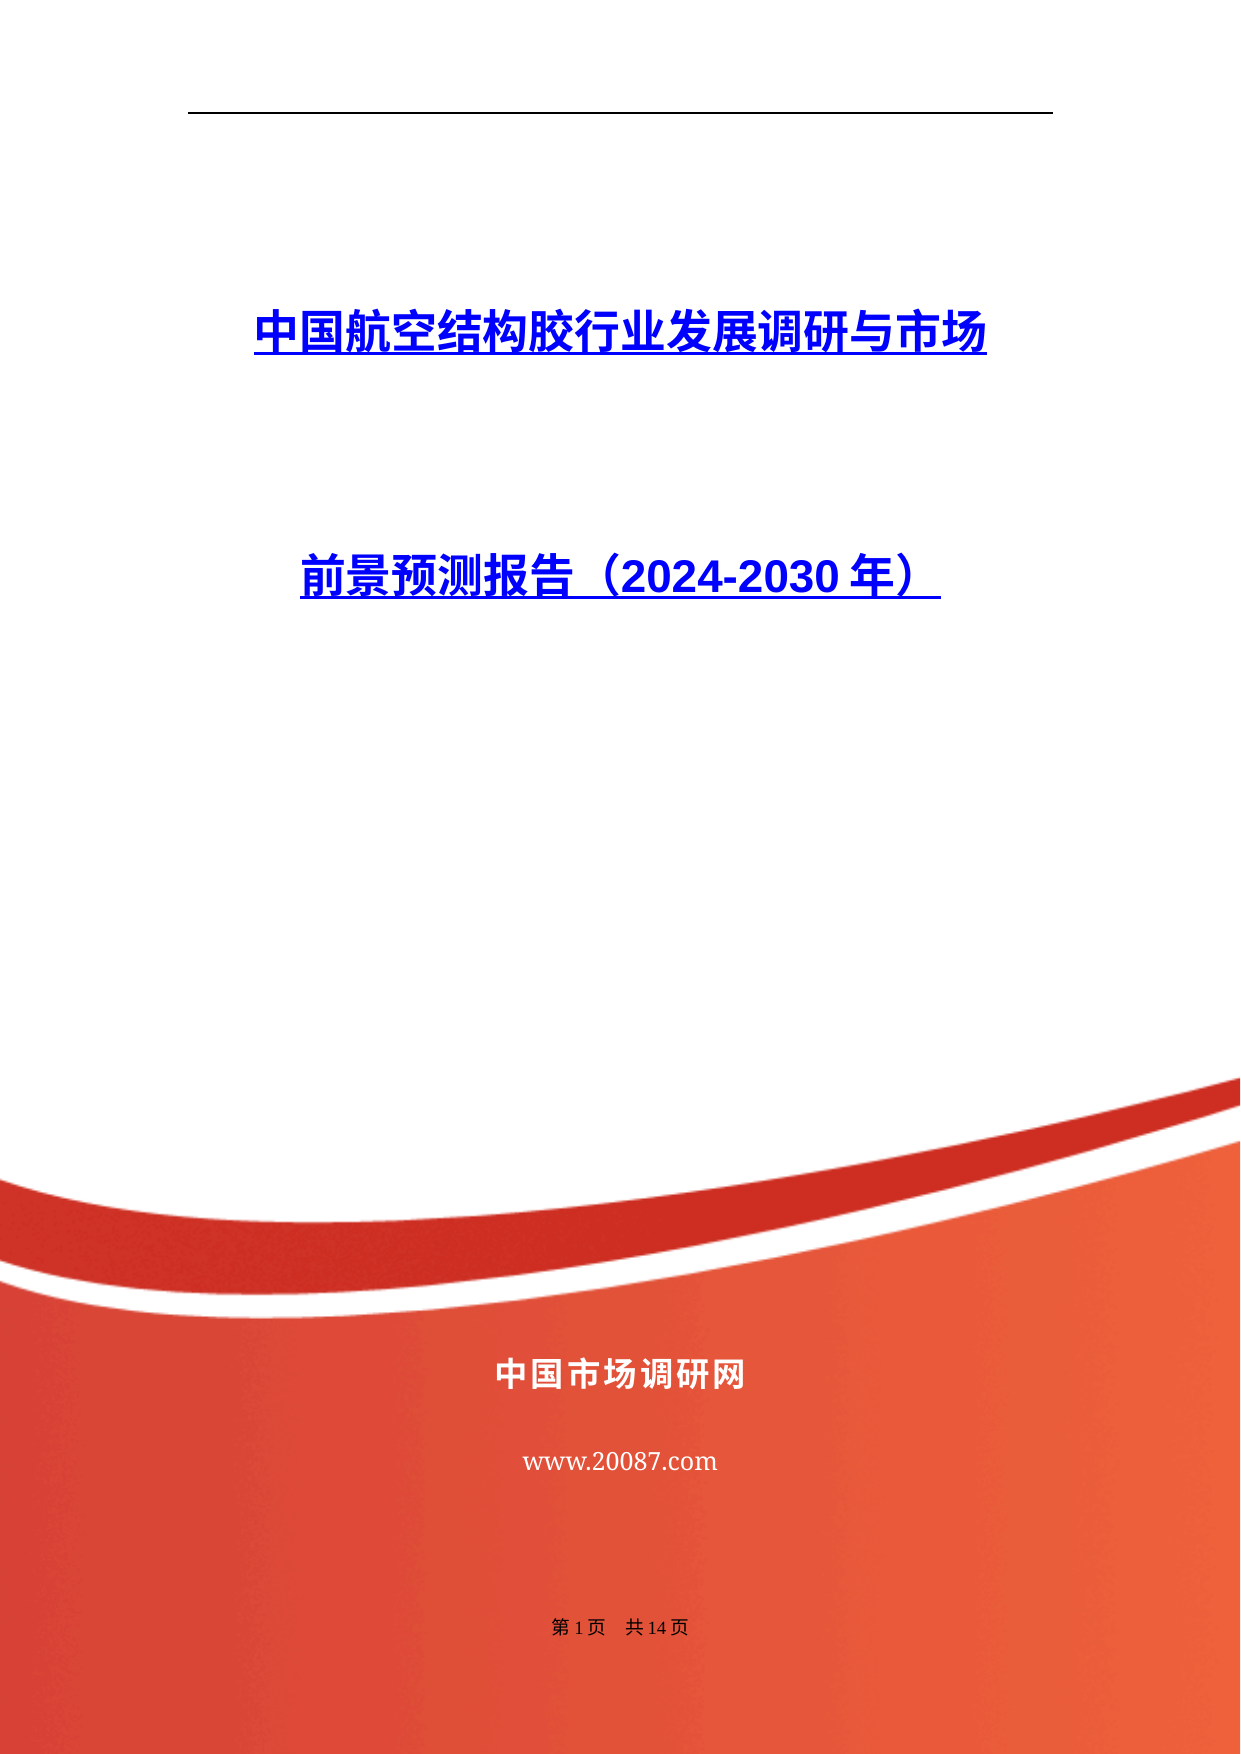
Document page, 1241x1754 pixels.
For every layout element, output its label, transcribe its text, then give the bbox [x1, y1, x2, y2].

table_header 中国航空结构胶行业发展调研与市场前景预测报告（2024-2030年） [188, 207, 1053, 773]
subtitle 中国市场调研网 [187, 1339, 1053, 1404]
picture [0, 1006, 1241, 1754]
text www.20087.com [187, 1428, 1053, 1493]
